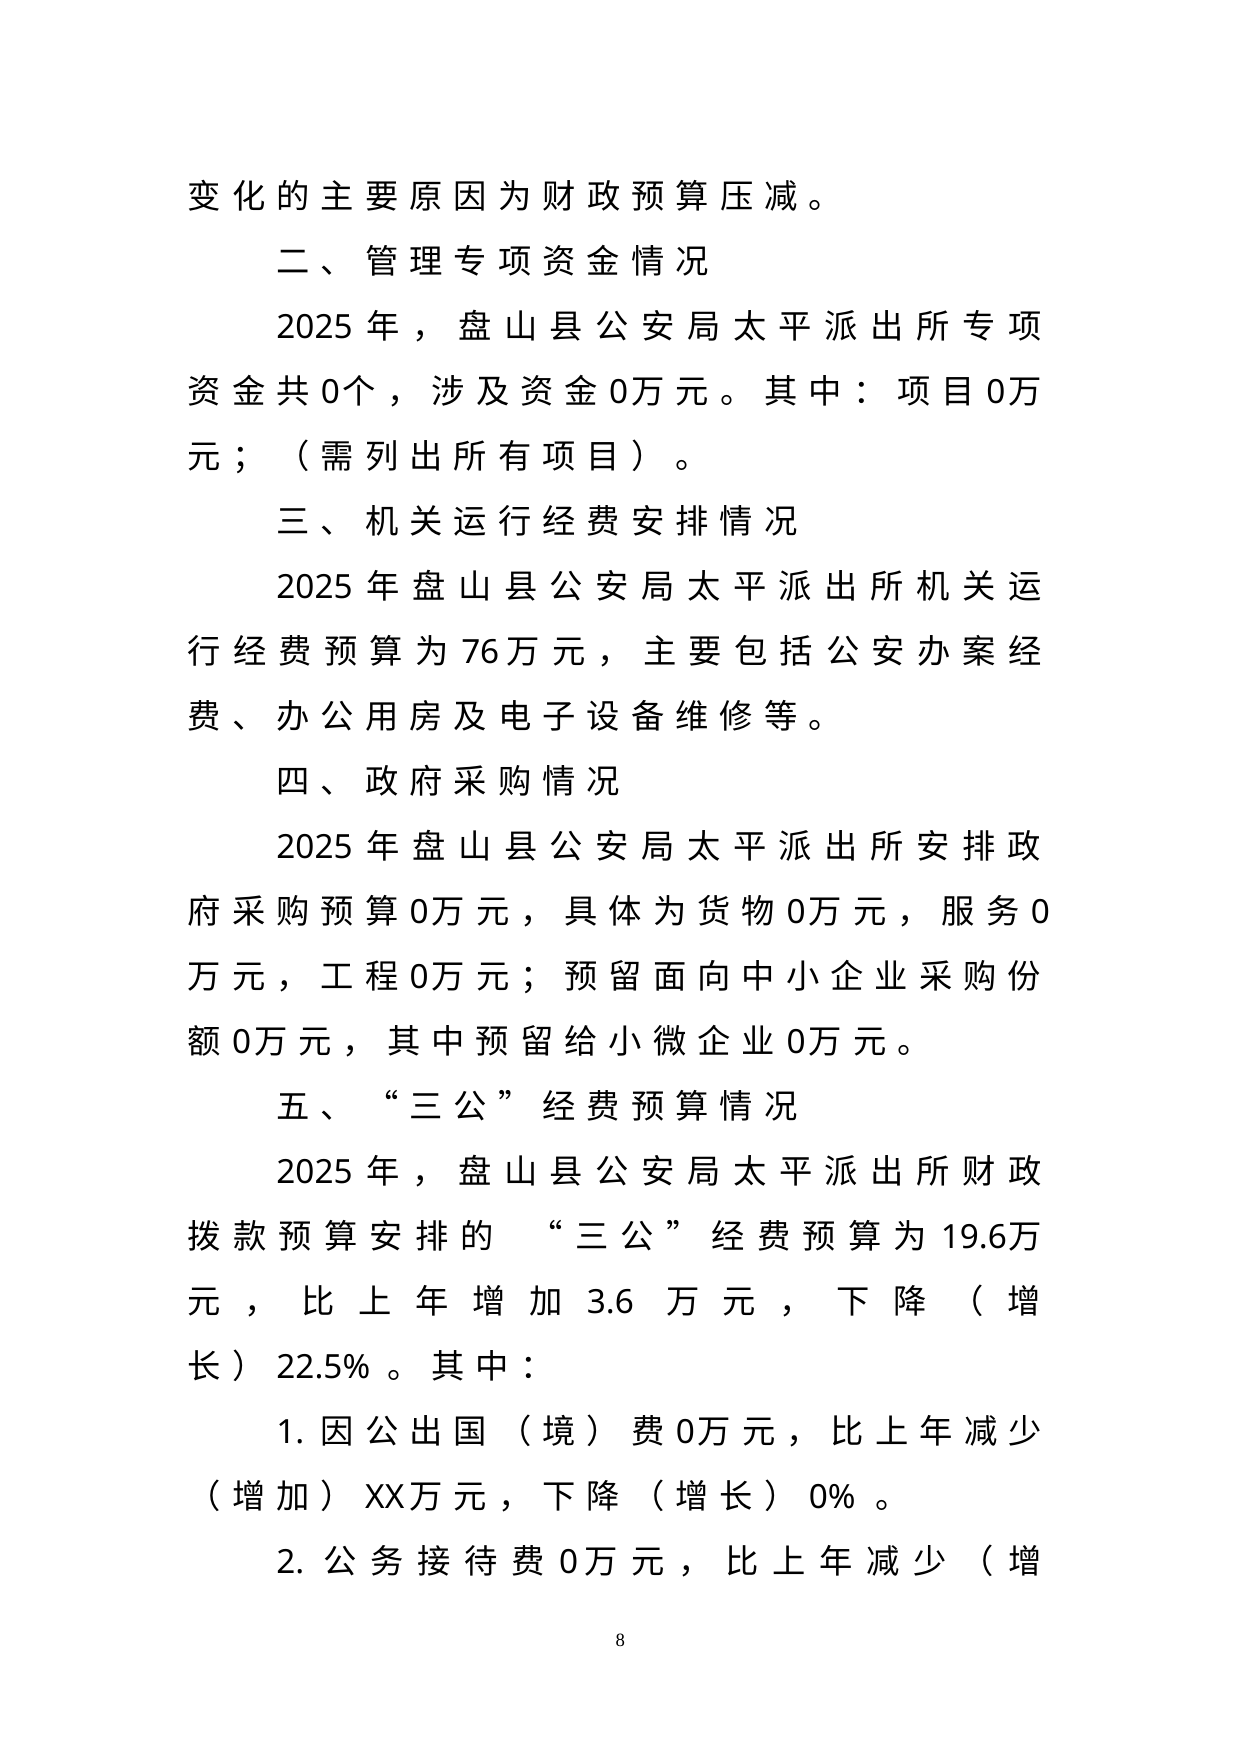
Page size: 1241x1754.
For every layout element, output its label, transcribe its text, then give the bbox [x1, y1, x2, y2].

text 二、管理专项资金情况 [187, 227, 1053, 292]
text 四、政府采购情况 [187, 747, 1053, 812]
text 2025年，盘山县公安局太平派出所专项资金共0个，涉及资金0万元。其中：项目0万元；（需列出所有项目）。 [187, 292, 1053, 487]
text 2025年，盘山县公安局太平派出所财政拨款预算安排的 “三公”经费预算为19.6万元，比上年增加3.6万元，下降（增长）22.5%。其中： [187, 1137, 1053, 1397]
text 五、“三公”经费预算情况 [187, 1072, 1053, 1137]
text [187, 162, 1053, 227]
text 三、机关运行经费安排情况 [187, 487, 1053, 552]
text 1.因公出国（境）费0万元，比上年减少（增加）XX万元，下降（增长）0%。 [187, 1397, 1053, 1527]
list 2025年盘山县公安局太平派出所安排政府采购预算0万元，具体为货物0万元，服务0万元，工程0万元；预留面向中小企业采购份额0万元，其中预留给小微企业0万元。 [187, 812, 1053, 1072]
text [187, 1527, 1053, 1592]
text 2025年盘山县公安局太平派出所机关运行经费预算为76万元，主要包括公安办案经费、办公用房及电子设备维修等。 [187, 552, 1053, 747]
